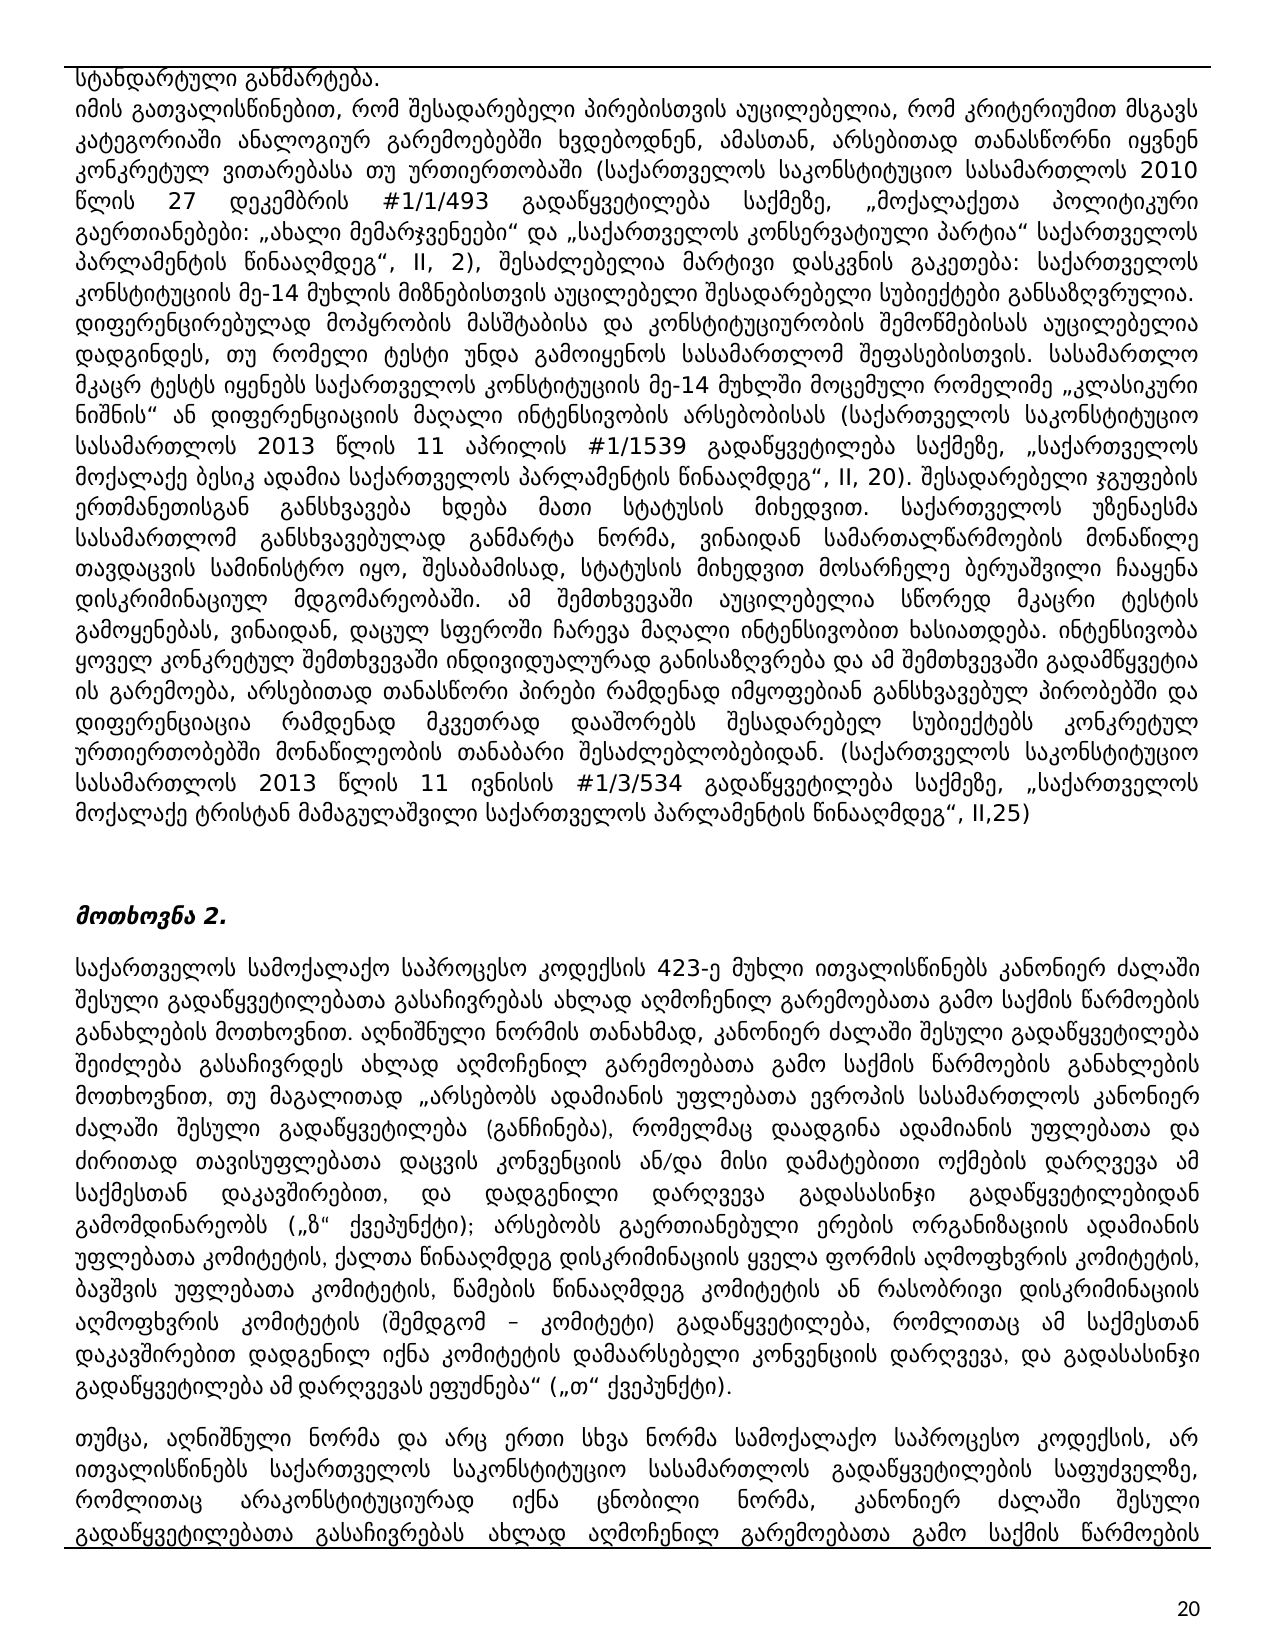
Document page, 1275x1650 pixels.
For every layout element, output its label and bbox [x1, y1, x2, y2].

table_cell [64, 68, 1211, 1547]
